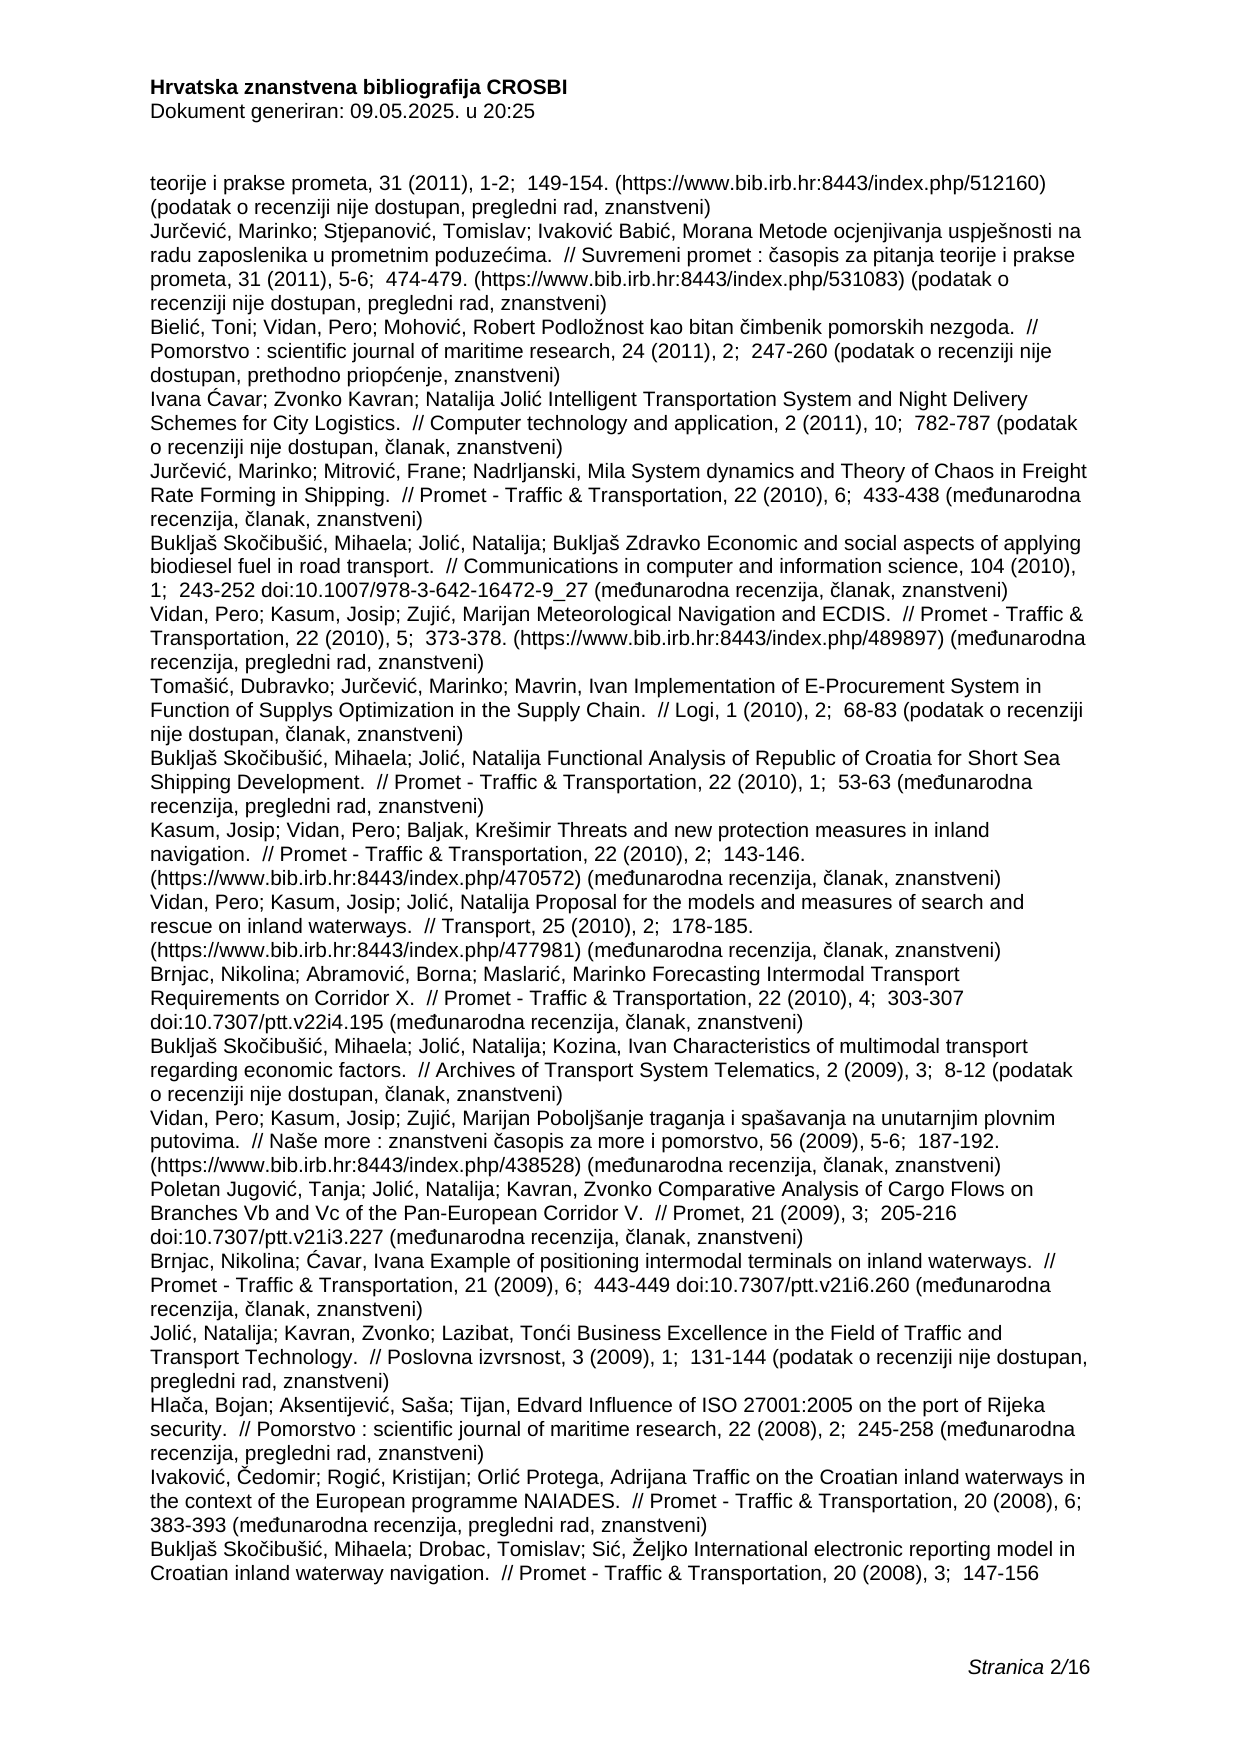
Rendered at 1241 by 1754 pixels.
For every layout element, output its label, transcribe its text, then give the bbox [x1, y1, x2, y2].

text Bukljaš Skočibušić, Mihaela; Jolić, Natalija [150, 746, 1090, 818]
text Ivaković, Čedomir; Rogić, Kristijan; Orlić Protega, Adrijana [150, 1465, 1090, 1537]
text Tomašić, Dubravko; Jurčević, Marinko; Mavrin, Ivan [150, 674, 1090, 746]
text Jolić, Natalija; Kavran, Zvonko; Lazibat, Tonći [150, 1321, 1090, 1393]
text Poletan Jugović, Tanja; Jolić, Natalija; Kavran, Zvonko [150, 1177, 1090, 1249]
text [150, 171, 1090, 219]
text Bielić, Toni; Vidan, Pero; Mohović, Robert [150, 315, 1090, 387]
text Brnjac, Nikolina; Abramović, Borna; Maslarić, Marinko [150, 962, 1090, 1033]
text Brnjac, Nikolina; Ćavar, Ivana [150, 1249, 1090, 1321]
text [150, 1537, 1090, 1584]
text Bukljaš Skočibušić, Mihaela; Jolić, Natalija; Kozina, Ivan [150, 1033, 1090, 1105]
text Kasum, Josip; Vidan, Pero; Baljak, Krešimir [150, 818, 1090, 890]
text Vidan, Pero; Kasum, Josip; Zujić, Marijan [150, 602, 1090, 674]
text Vidan, Pero; Kasum, Josip; Jolić, Natalija [150, 890, 1090, 962]
text Jurčević, Marinko; Stjepanović, Tomislav; Ivaković Babić, Morana [150, 219, 1090, 315]
text Vidan, Pero; Kasum, Josip; Zujić, Marijan [150, 1105, 1090, 1177]
text Hlača, Bojan; Aksentijević, Saša; Tijan, Edvard [150, 1393, 1090, 1465]
text Jurčević, Marinko; Mitrović, Frane; Nadrljanski, Mila [150, 458, 1090, 530]
text Bukljaš Skočibušić, Mihaela; Jolić, Natalija; Bukljaš Zdravko [150, 530, 1090, 602]
text Ivana Ćavar; Zvonko Kavran; Natalija Jolić [150, 387, 1090, 458]
